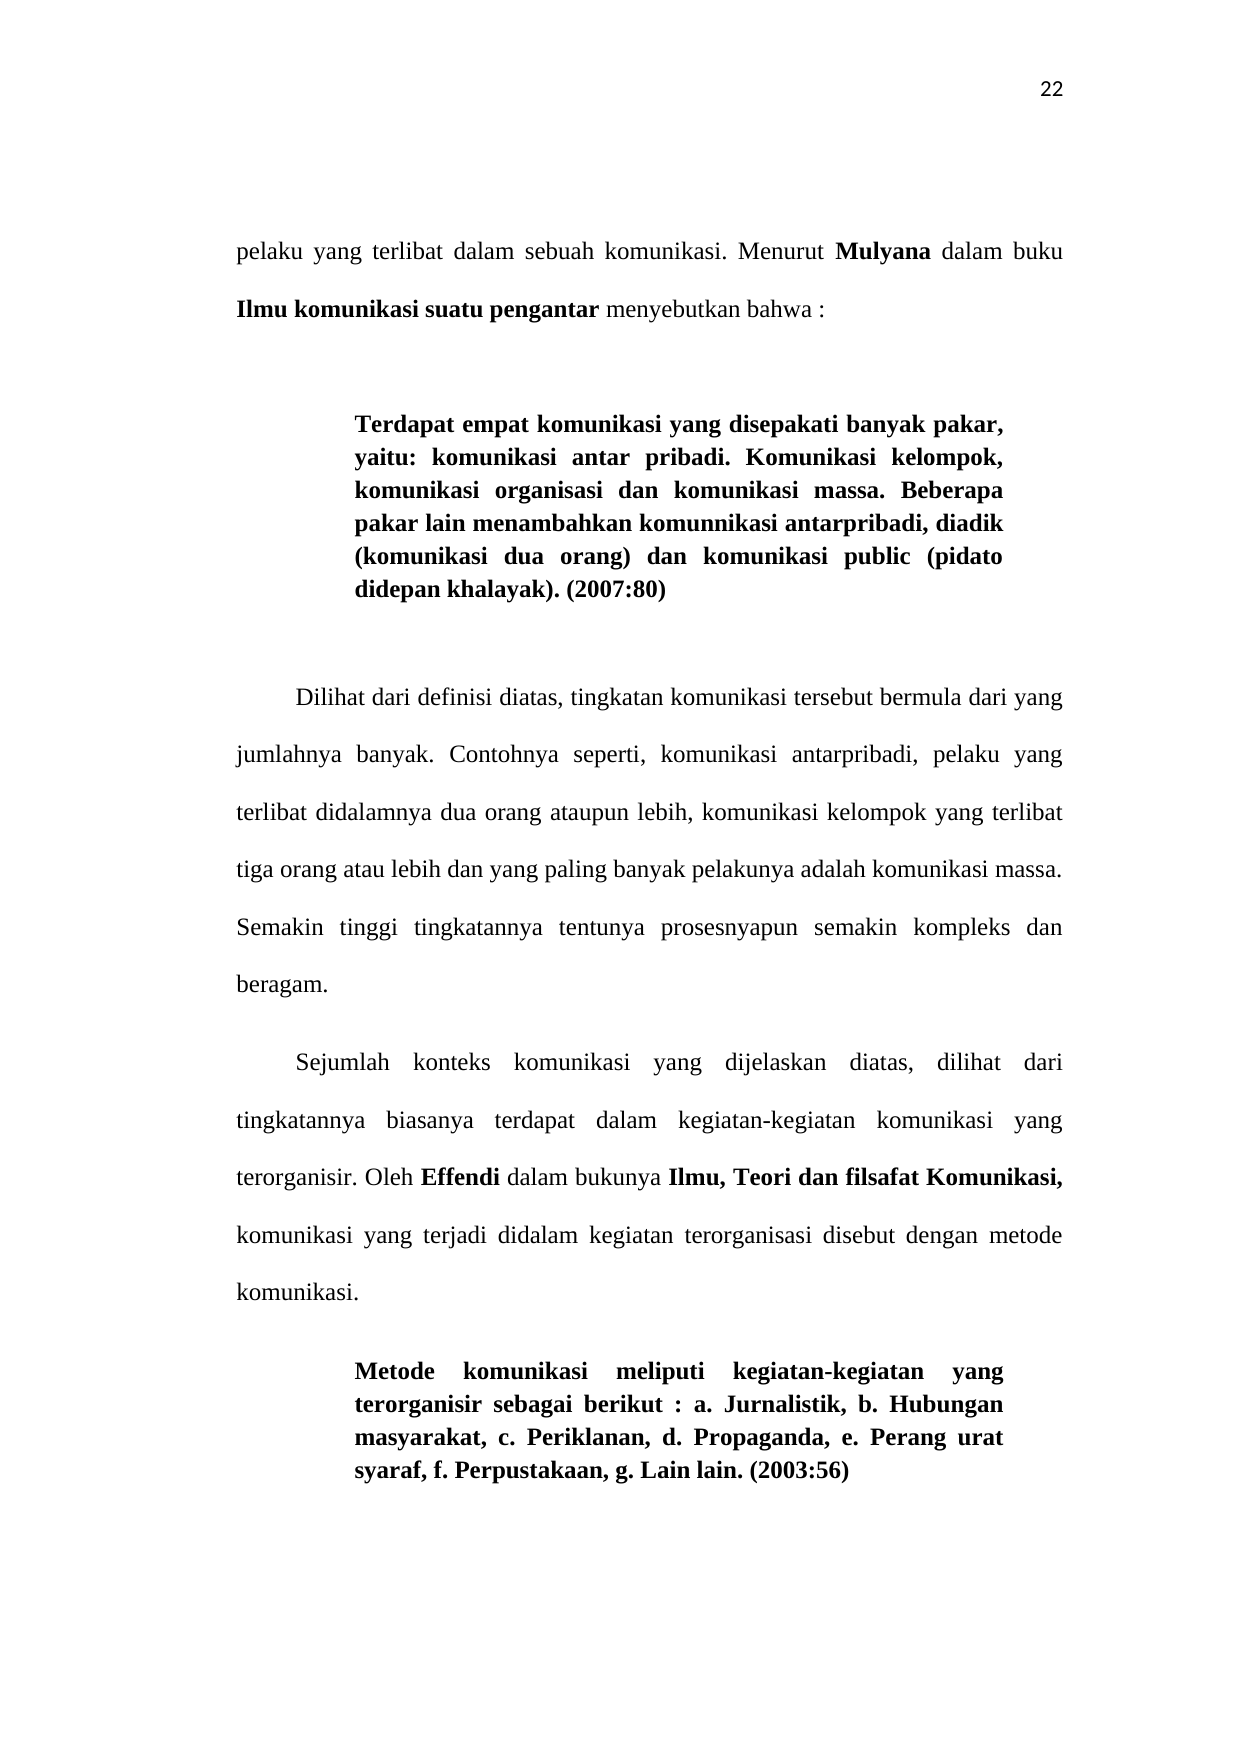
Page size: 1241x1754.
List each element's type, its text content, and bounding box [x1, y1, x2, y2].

list Metode komunikasi meliputi kegiatan-kegiatan yang terorganisir sebagai berikut : a. Jurnalistik, b. Hubungan masyarakat, c. Periklanan, d. Propaganda, e. Perang urat syaraf, f. Perpustakaan, g. Lain lain. (2003:56) [354, 1356, 1004, 1483]
text Sejumlah konteks komunikasi yang dijelaskan diatas, dilihat dari tingkatannya biasanya terdapat dalam kegiatan-kegiatan komunikasi yang terorganisir. Oleh Effendi dalam bukunya Ilmu, Teori dan filsafat Komunikasi, komunikasi yang terjadi didalam kegiatan terorganisasi disebut dengan metode komunikasi. [236, 1047, 1063, 1306]
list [236, 236, 1063, 322]
list Terdapat empat komunikasi yang disepakati banyak pakar, yaitu: komunikasi antar pribadi. Komunikasi kelompok, komunikasi organisasi dan komunikasi massa. Beberapa pakar lain menambahkan komunnikasi antarpribadi, diadik (komunikasi dua orang) dan komunikasi public (pidato didepan khalayak). (2007:80) [354, 409, 1004, 603]
text Dilihat dari definisi diatas, tingkatan komunikasi tersebut bermula dari yang jumlahnya banyak. Contohnya seperti, komunikasi antarpribadi, pelaku yang terlibat didalamnya dua orang ataupun lebih, komunikasi kelompok yang terlibat tiga orang atau lebih dan yang paling banyak pelakunya adalah komunikasi massa. Semakin tinggi tingkatannya tentunya prosesnyapun semakin kompleks dan beragam. [236, 682, 1063, 998]
